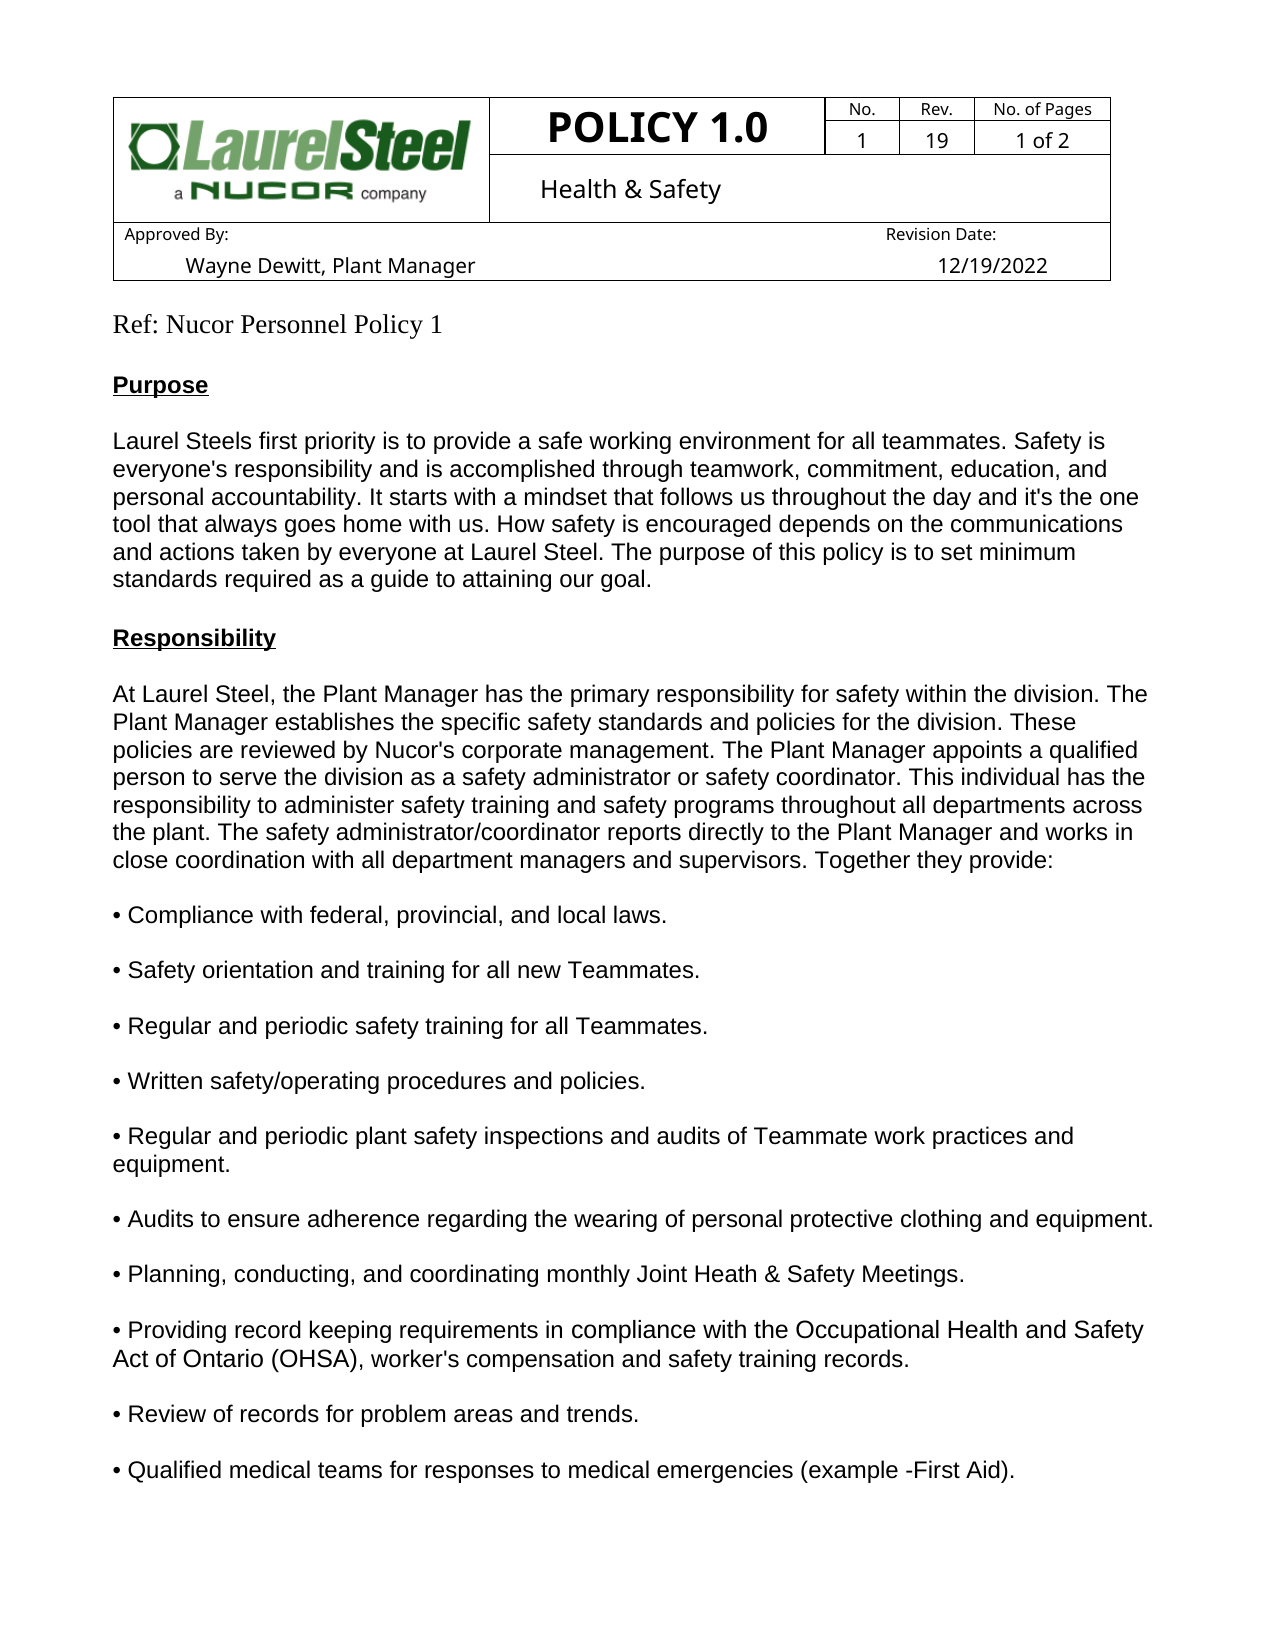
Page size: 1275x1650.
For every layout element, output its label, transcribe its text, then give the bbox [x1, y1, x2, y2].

text Purpose [112, 371, 1162, 398]
text • Audits to ensure adherence regarding the wearing of personal protective clothing and equipment. [112, 1205, 1162, 1232]
text • Regular and periodic safety training for all Teammates. [112, 1012, 1162, 1039]
text At Laurel Steel, the Plant Manager has the primary responsibility for safety within the division. The Plant Manager establishes the specific safety standards and policies for the division. These policies are reviewed by Nucor's corporate management. The Plant Manager appoints a qualified person to serve the division as a safety administrator or safety coordinator. This individual has the responsibility to administer safety training and safety programs throughout all departments across the plant. The safety administrator/coordinator reports directly to the Plant Manager and works in close coordination with all department managers and supervisors. Together they provide: [112, 680, 1162, 873]
text • Review of records for problem areas and trends. [112, 1400, 1162, 1428]
text Responsibility [112, 624, 1162, 652]
text • Qualified medical teams for responses to medical emergencies (example -First Aid). [112, 1456, 1162, 1483]
text • Providing record keeping requirements in compliance with the Occupational Health and Safety Act of Ontario (OHSA), worker's compensation and safety training records. [112, 1315, 1162, 1373]
picture [124, 113, 479, 206]
text Laurel Steels first priority is to provide a safe working environment for all teammates. Safety is everyone's responsibility and is accomplished through teamwork, commitment, education, and personal accountability. It starts with a mindset that follows us throughout the day and it's the one tool that always goes home with us. How safety is encouraged depends on the communications and actions taken by everyone at Laurel Steel. The purpose of this policy is to set minimum standards required as a guide to attaining our goal. [112, 427, 1162, 593]
text • Compliance with federal, provincial, and local laws. [112, 901, 1162, 929]
text • Planning, conducting, and coordinating monthly Joint Heath & Safety Meetings. [112, 1260, 1162, 1288]
text • Written safety/operating procedures and policies. [112, 1067, 1162, 1094]
text Ref: Nucor Personnel Policy 1 [112, 308, 1162, 340]
text • Regular and periodic plant safety inspections and audits of Teammate work practices and equipment. [112, 1122, 1162, 1177]
text • Safety orientation and training for all new Teammates. [112, 956, 1162, 984]
